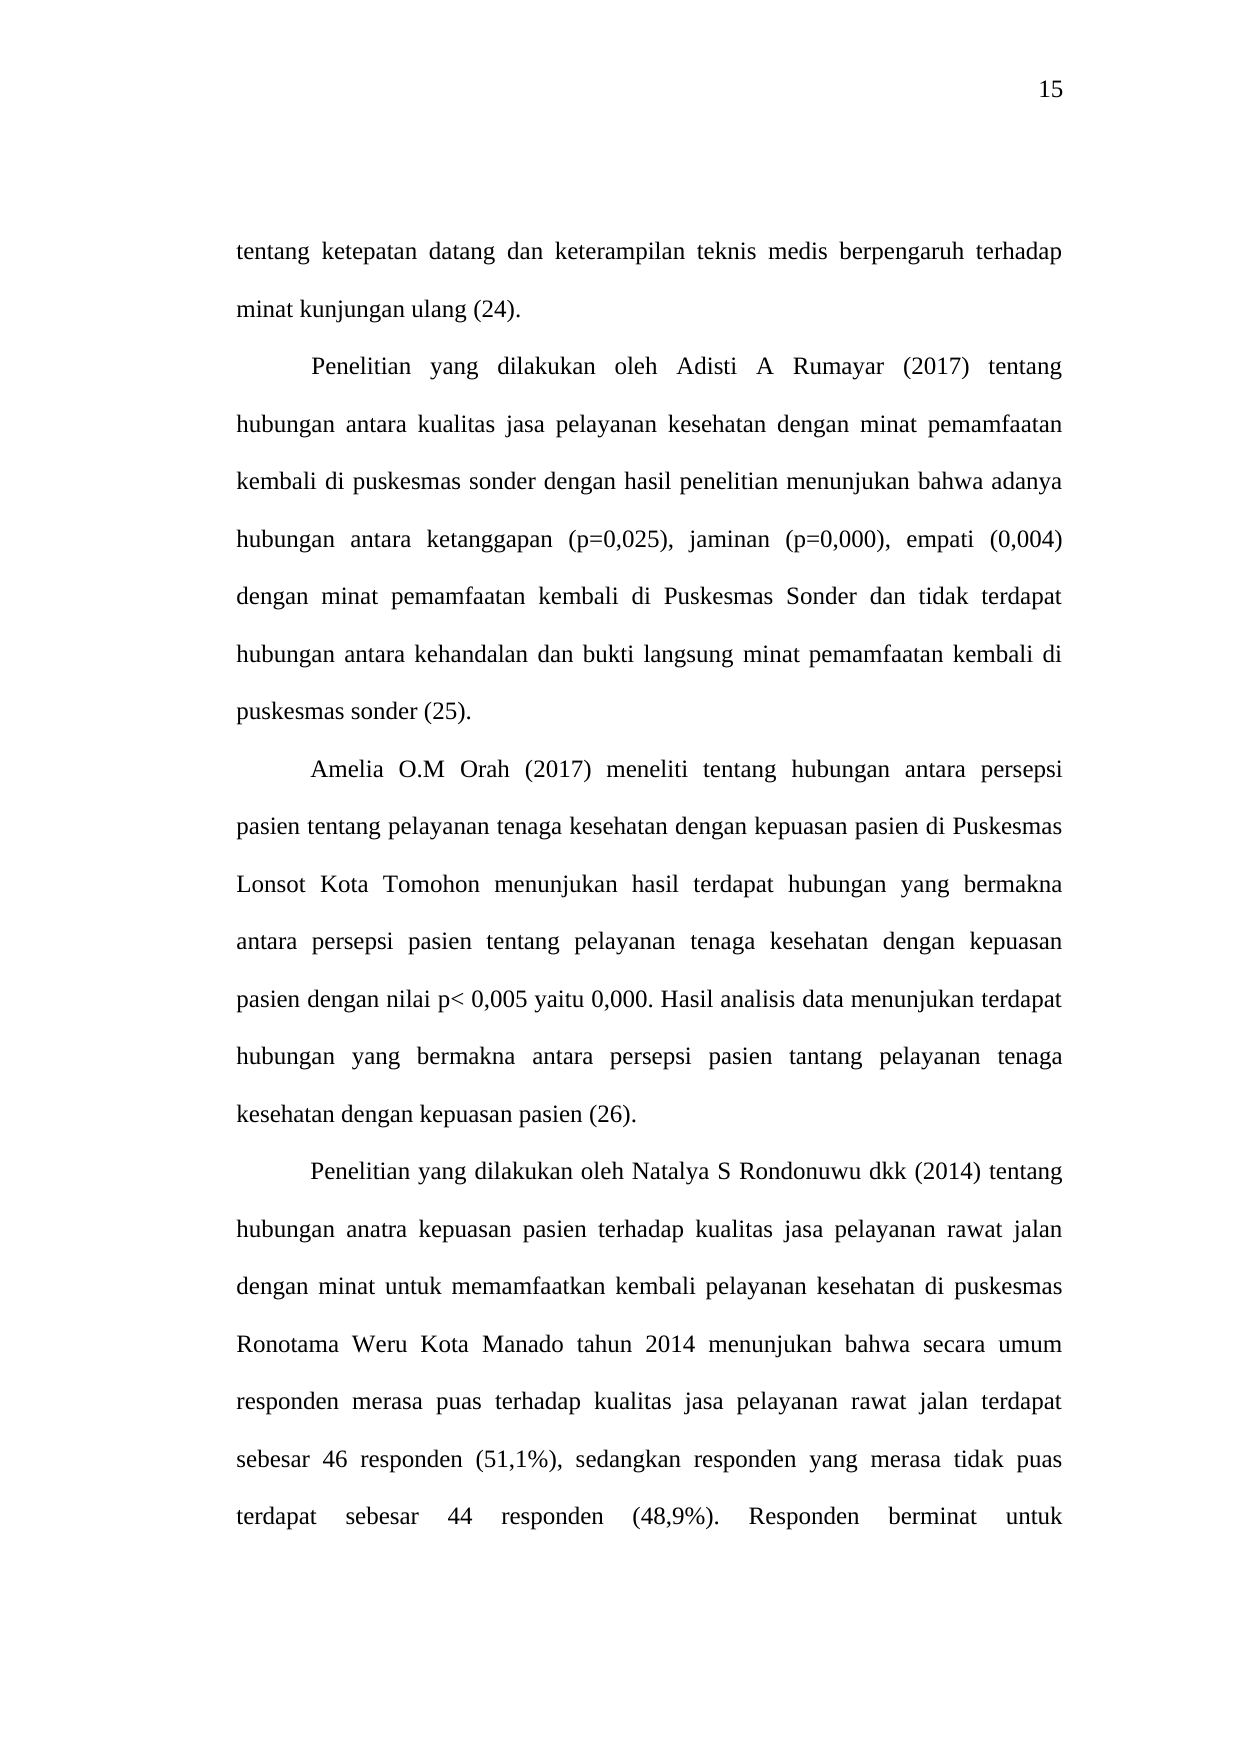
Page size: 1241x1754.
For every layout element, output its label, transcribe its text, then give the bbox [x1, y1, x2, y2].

text Penelitian yang dilakukan oleh Adisti A Rumayar (2017) tentang hubungan antara kualitas jasa pelayanan kesehatan dengan minat pemamfaatan kembali di puskesmas sonder dengan hasil penelitian menunjukan bahwa adanya hubungan antara ketanggapan (p=0,025), jaminan (p=0,000), empati (0,004) dengan minat pemamfaatan kembali di Puskesmas Sonder dan tidak terdapat hubungan antara kehandalan dan bukti langsung minat pemamfaatan kembali di puskesmas sonder (25). [236, 351, 1063, 725]
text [236, 236, 1063, 322]
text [236, 1156, 1063, 1530]
text Amelia O.M Orah (2017) meneliti tentang hubungan antara persepsi pasien tentang pelayanan tenaga kesehatan dengan kepuasan pasien di Puskesmas Lonsot Kota Tomohon menunjukan hasil terdapat hubungan yang bermakna antara persepsi pasien tentang pelayanan tenaga kesehatan dengan kepuasan pasien dengan nilai p< 0,005 yaitu 0,000. Hasil analisis data menunjukan terdapat hubungan yang bermakna antara persepsi pasien tantang pelayanan tenaga kesehatan dengan kepuasan pasien (26). [236, 754, 1063, 1127]
